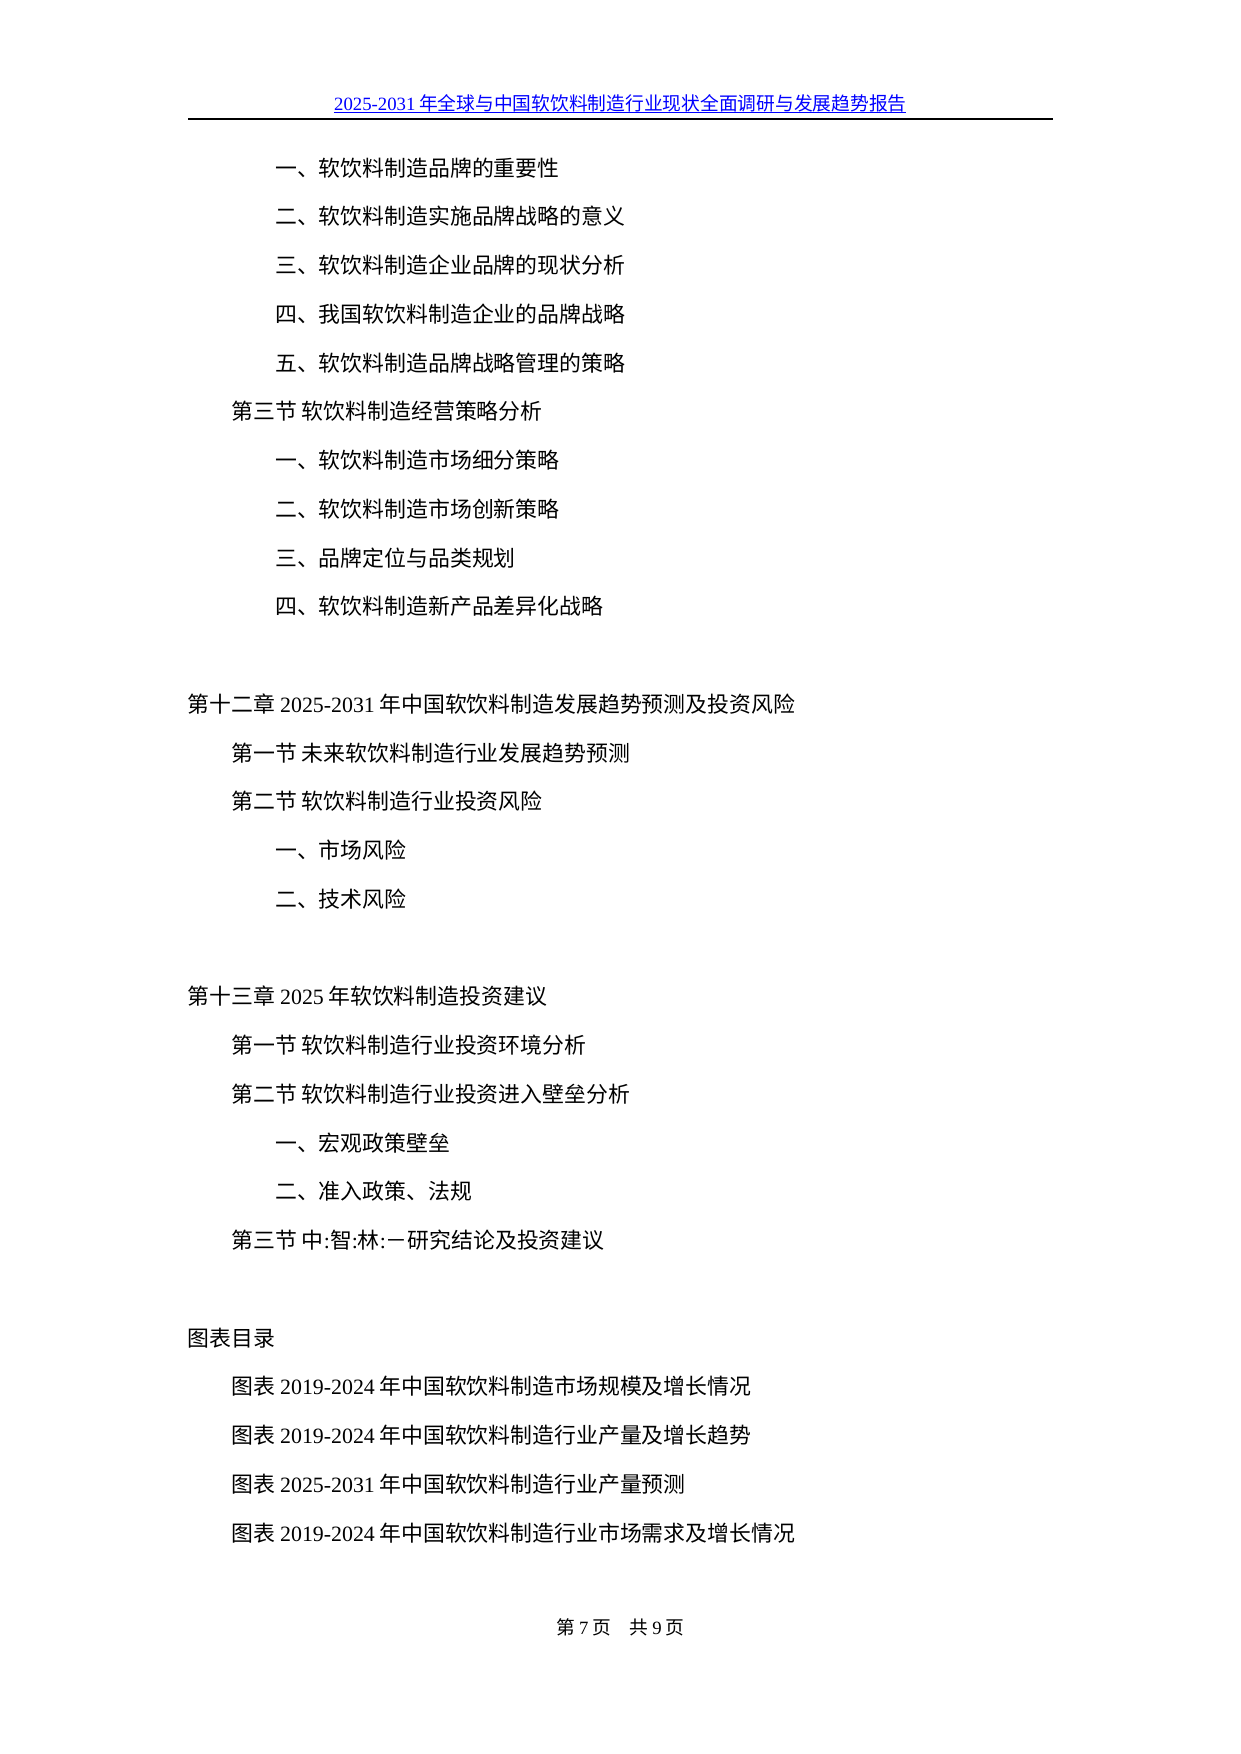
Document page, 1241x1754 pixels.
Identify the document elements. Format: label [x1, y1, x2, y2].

text [187, 150, 1053, 1548]
